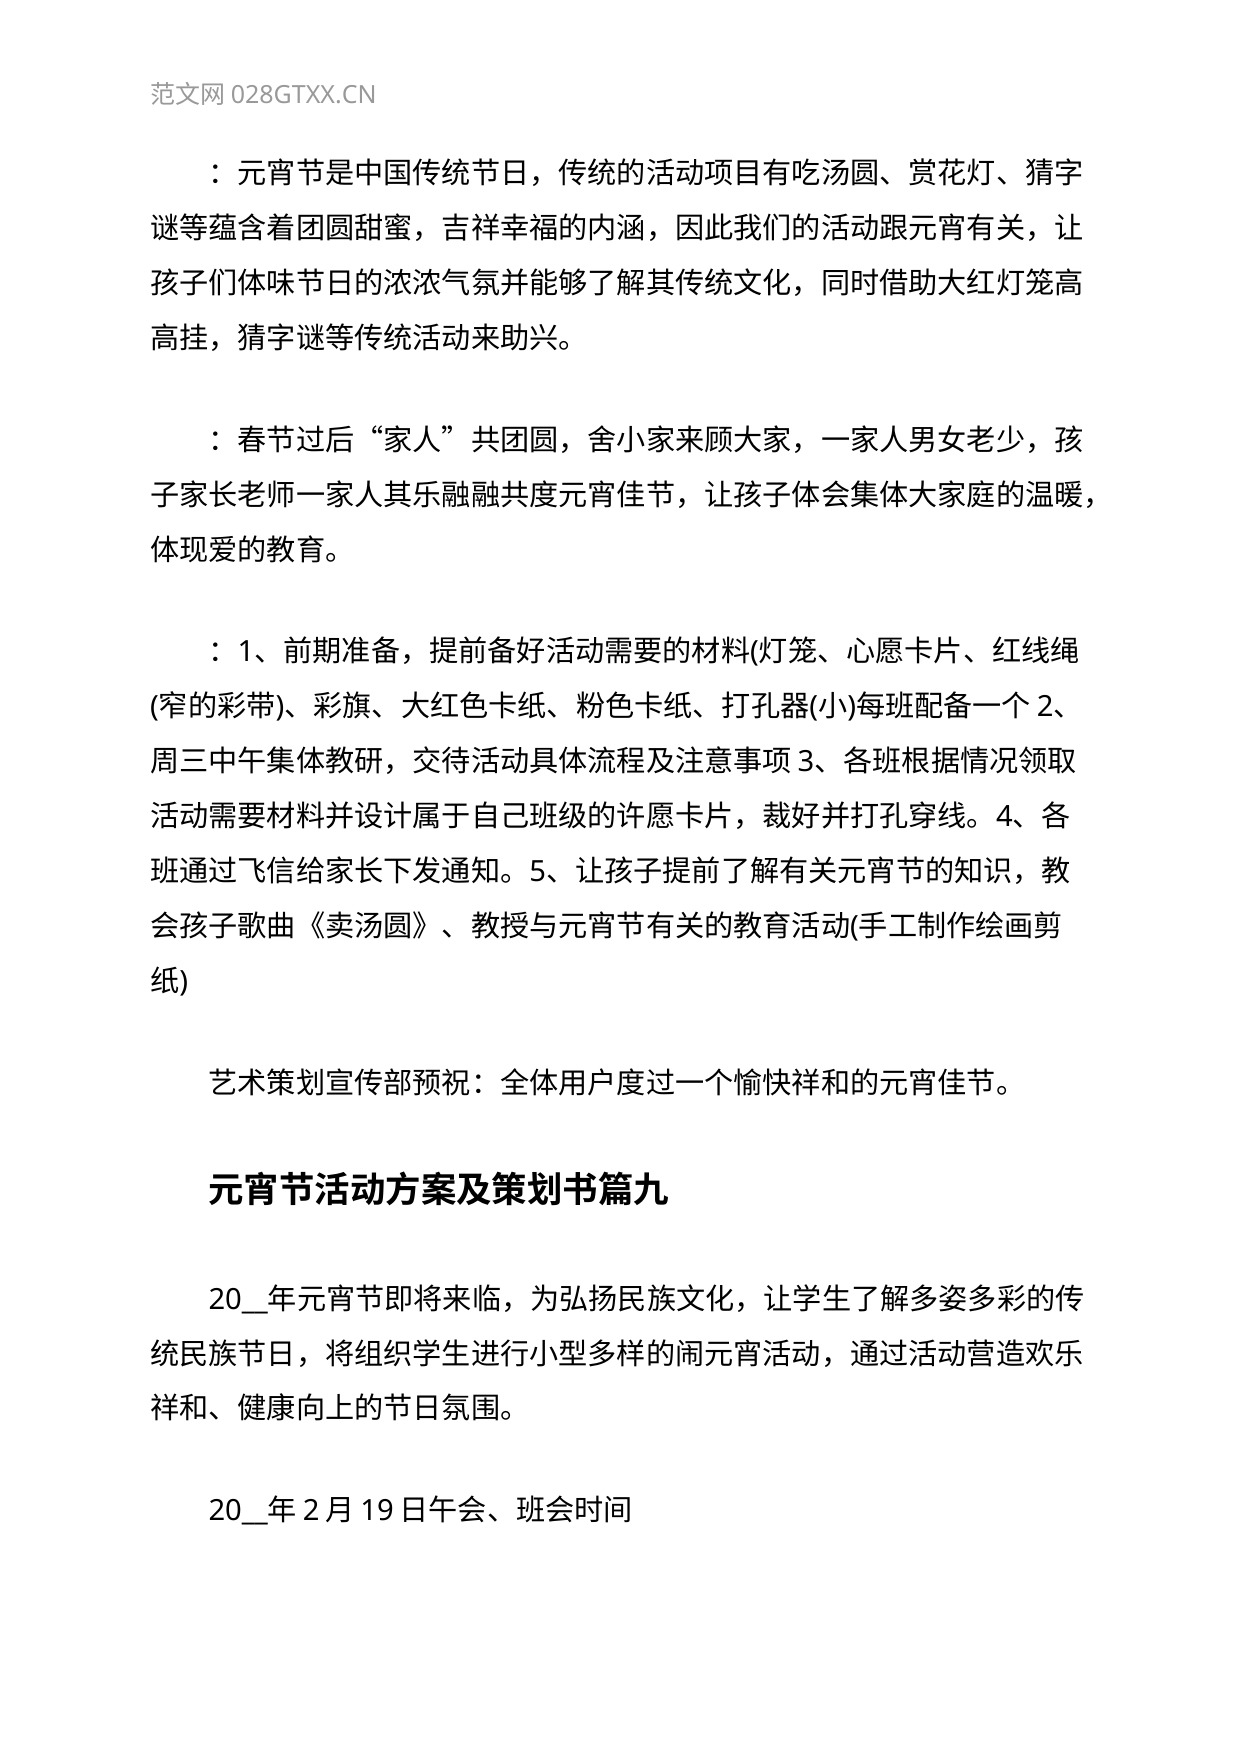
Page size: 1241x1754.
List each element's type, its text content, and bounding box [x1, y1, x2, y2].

text 艺术策划宣传部预祝：全体用户度过一个愉快祥和的元宵佳节。 [150, 1060, 1090, 1102]
text ：元宵节是中国传统节日，传统的活动项目有吃汤圆、赏花灯、猜字谜等蕴含着团圆甜蜜，吉祥幸福的内涵，因此我们的活动跟元宵有关，让孩子们体味节日的浓浓气氛并能够了解其传统文化，同时借助大红灯笼高高挂，猜字谜等传统活动来助兴。 [150, 150, 1090, 357]
text ：春节过后“家人”共团圆，舍小家来顾大家，一家人男女老少，孩子家长老师一家人其乐融融共度元宵佳节，让孩子体会集体大家庭的温暖，体现爱的教育。 [150, 416, 1090, 568]
text 20__年2月19日午会、班会时间 [150, 1487, 1090, 1529]
text 20__年元宵节即将来临，为弘扬民族文化，让学生了解多姿多彩的传统民族节日，将组织学生进行小型多样的闹元宵活动，通过活动营造欢乐祥和、健康向上的节日氛围。 [150, 1275, 1090, 1427]
text 元宵节活动方案及策划书篇九 [150, 1162, 1090, 1213]
text ：1、前期准备，提前备好活动需要的材料(灯笼、心愿卡片、红线绳(窄的彩带)、彩旗、大红色卡纸、粉色卡纸、打孔器(小)每班配备一个2、周三中午集体教研，交待活动具体流程及注意事项3、各班根据情况领取活动需要材料并设计属于自己班级的许愿卡片，裁好并打孔穿线。4、各班通过飞信给家长下发通知。5、让孩子提前了解有关元宵节的知识，教会孩子歌曲《卖汤圆》、教授与元宵节有关的教育活动(手工制作绘画剪纸) [150, 628, 1090, 1000]
